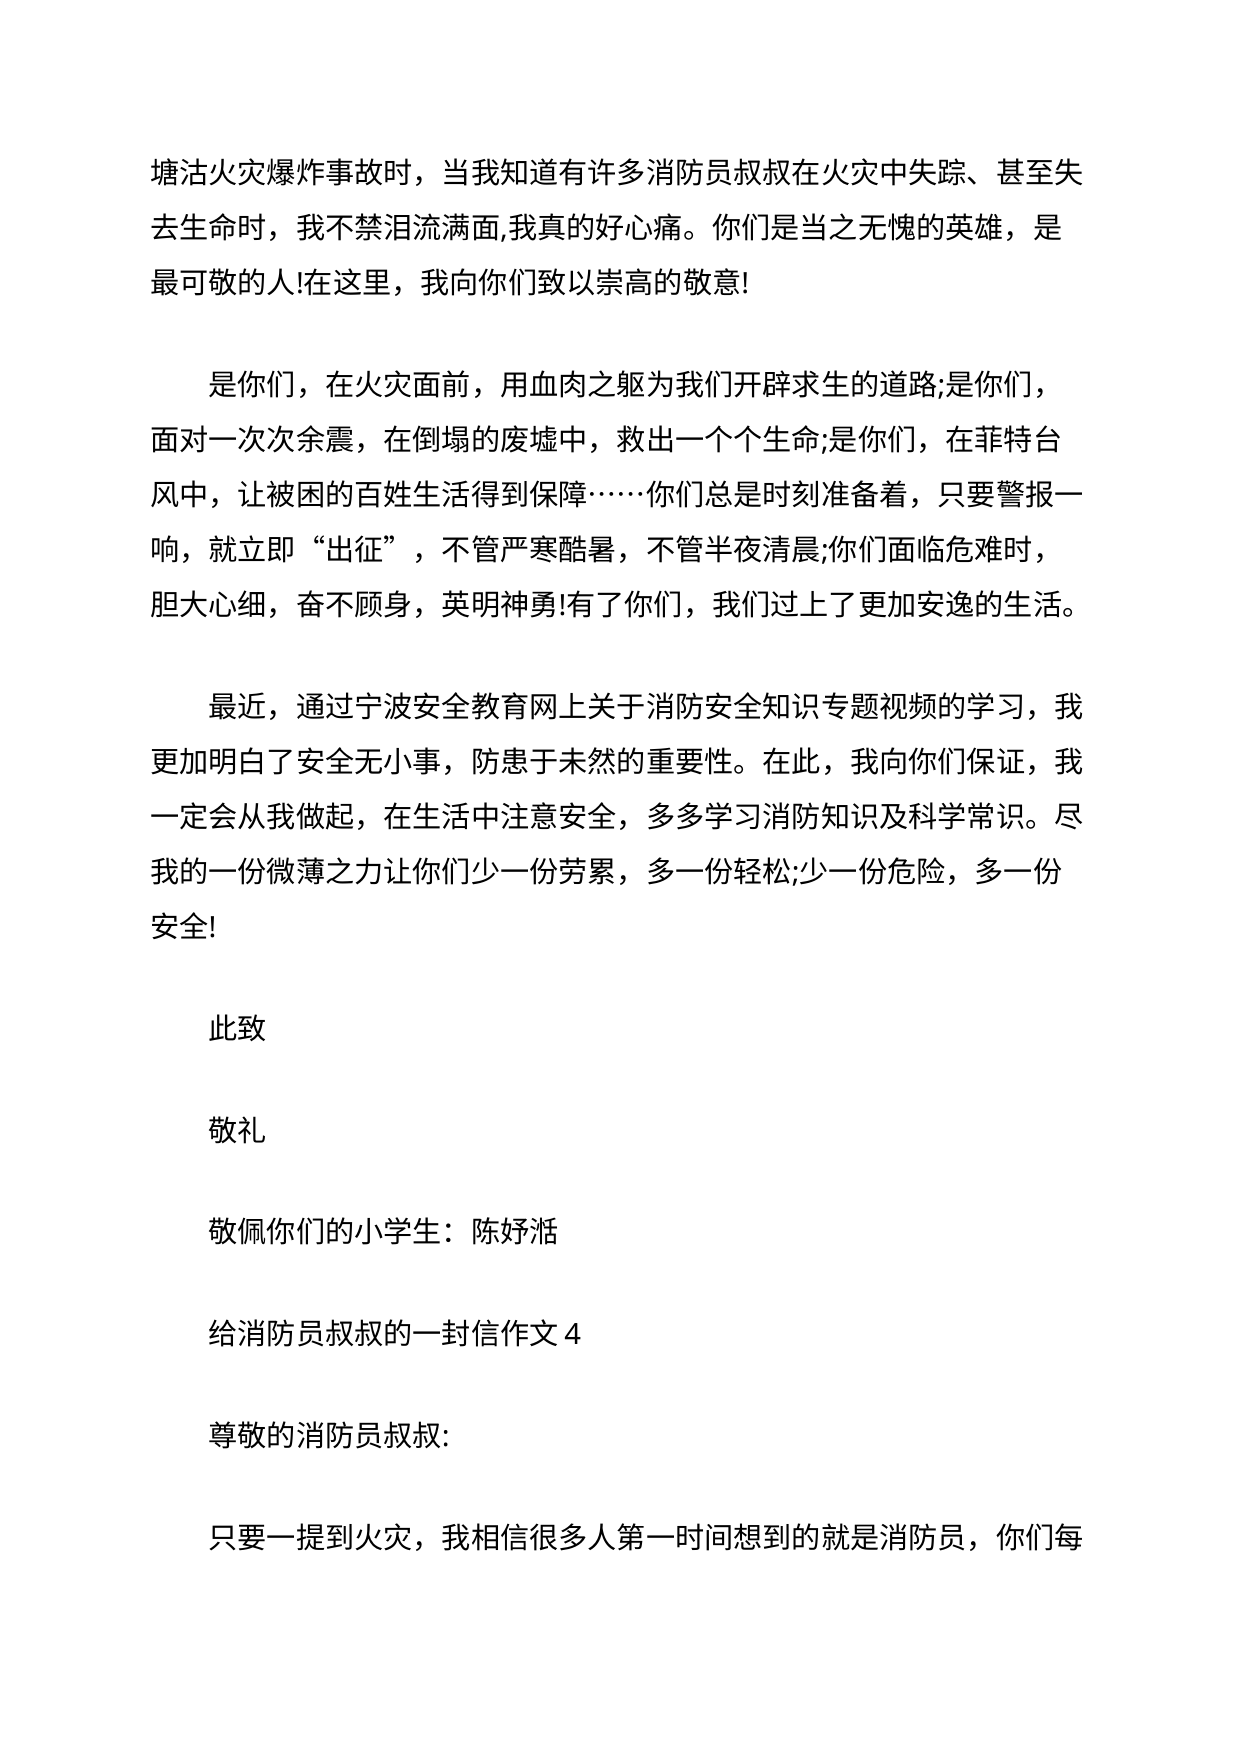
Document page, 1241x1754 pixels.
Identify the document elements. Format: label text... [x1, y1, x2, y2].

text 最近，通过宁波安全教育网上关于消防安全知识专题视频的学习，我更加明白了安全无小事，防患于未然的重要性。在此，我向你们保证，我一定会从我做起，在生活中注意安全，多多学习消防知识及科学常识。尽我的一份微薄之力让你们少一份劳累，多一份轻松;少一份危险，多一份安全! [150, 684, 1090, 946]
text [150, 1515, 1090, 1557]
text 敬礼 [150, 1107, 1090, 1149]
text 尊敬的消防员叔叔: [150, 1413, 1090, 1455]
text 敬佩你们的小学生：陈妤湉 [150, 1209, 1090, 1251]
text 是你们，在火灾面前，用血肉之躯为我们开辟求生的道路;是你们，面对一次次余震，在倒塌的废墟中，救出一个个生命;是你们，在菲特台风中，让被困的百姓生活得到保障……你们总是时刻准备着，只要警报一响，就立即“出征”，不管严寒酷暑，不管半夜清晨;你们面临危难时，胆大心细，奋不顾身，英明神勇!有了你们，我们过上了更加安逸的生活。 [150, 362, 1090, 624]
text 给消防员叔叔的一封信作文4 [150, 1311, 1090, 1353]
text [150, 150, 1090, 302]
text 此致 [150, 1005, 1090, 1048]
